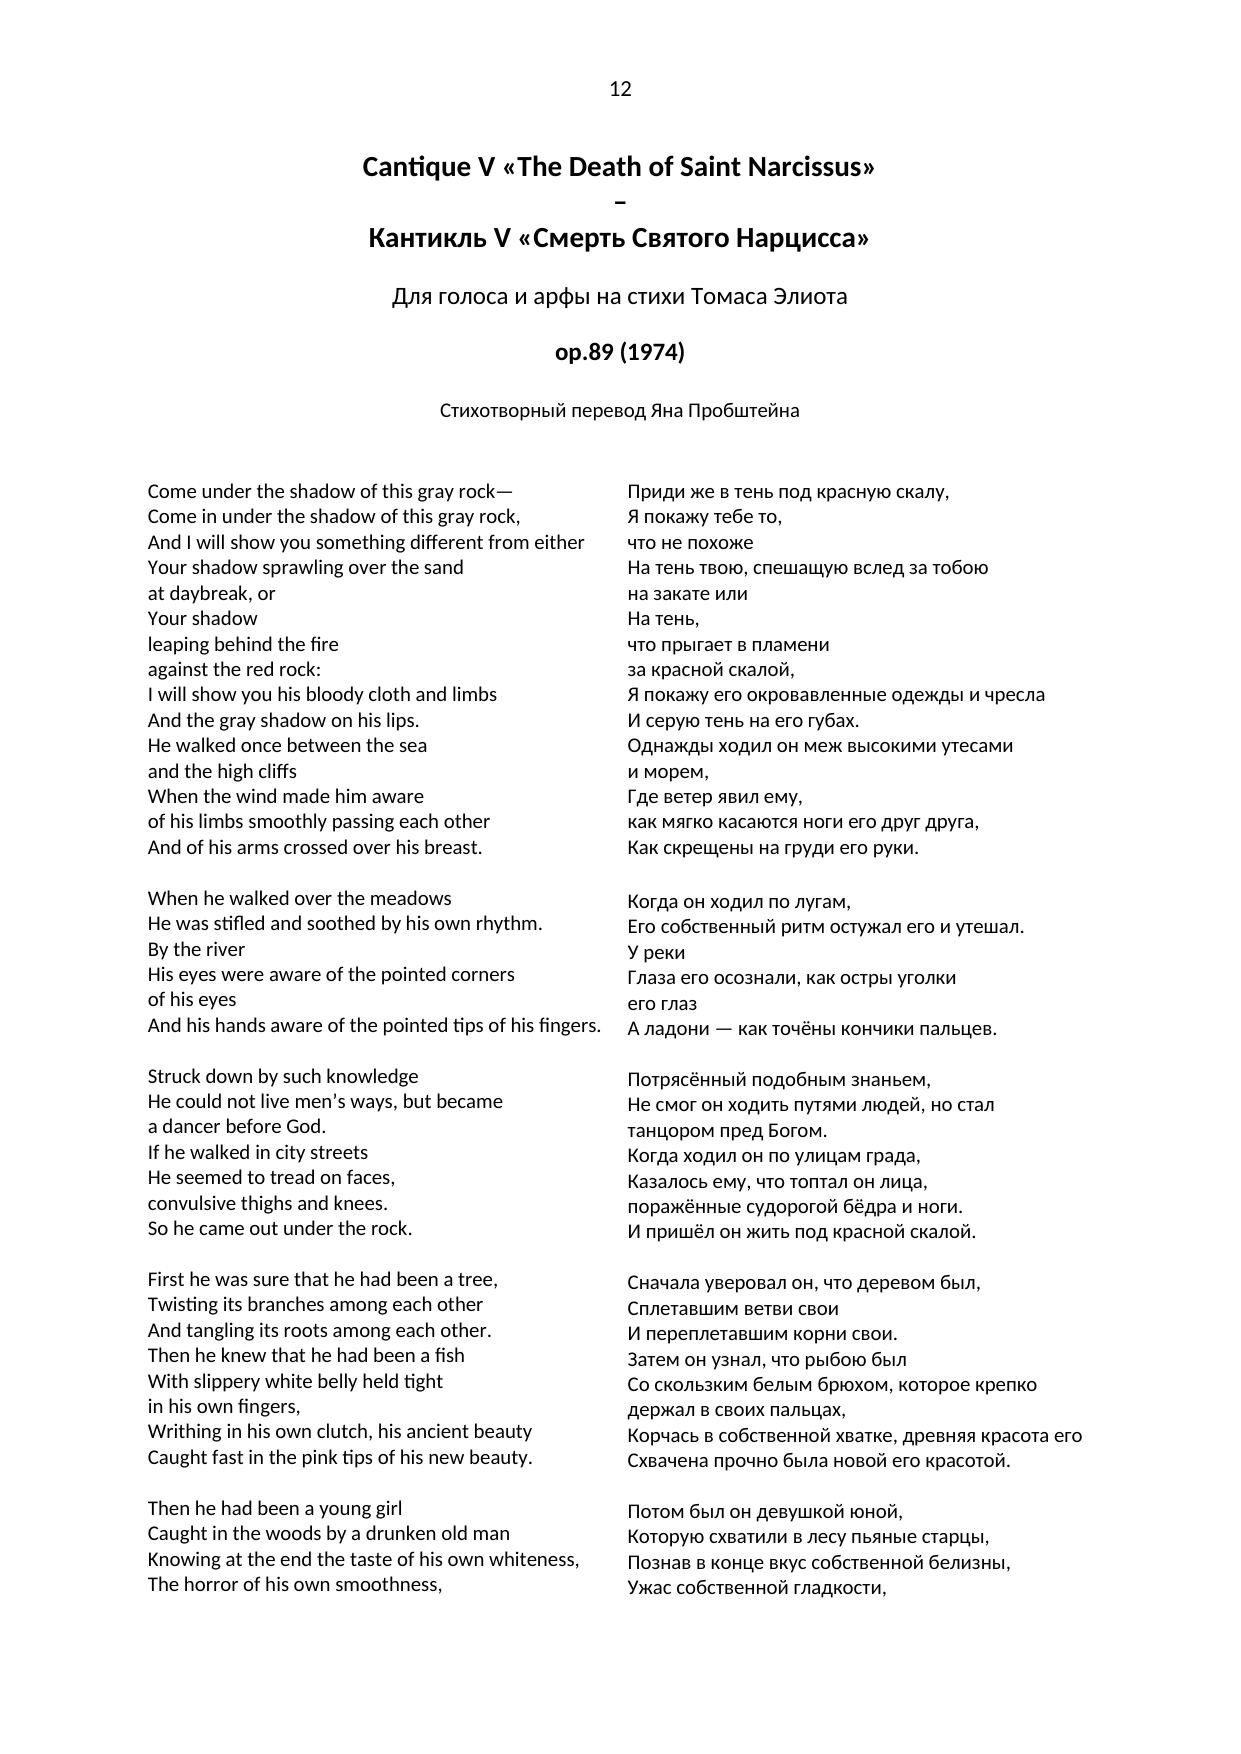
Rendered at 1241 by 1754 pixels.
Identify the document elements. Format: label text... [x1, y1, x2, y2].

text Стихотворный перевод Яна Пробштейна [148, 397, 1093, 422]
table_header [136, 478, 616, 1600]
text – [148, 183, 1093, 219]
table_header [616, 478, 1096, 1600]
text Cantique V «The Death of Saint Narcissus» [148, 148, 1093, 183]
text op.89 (1974) [148, 336, 1093, 366]
text Кантикль V «Смерть Святого Нарцисса» [148, 219, 1093, 254]
text Для голоса и арфы на стихи Томаса Элиота [148, 280, 1093, 310]
